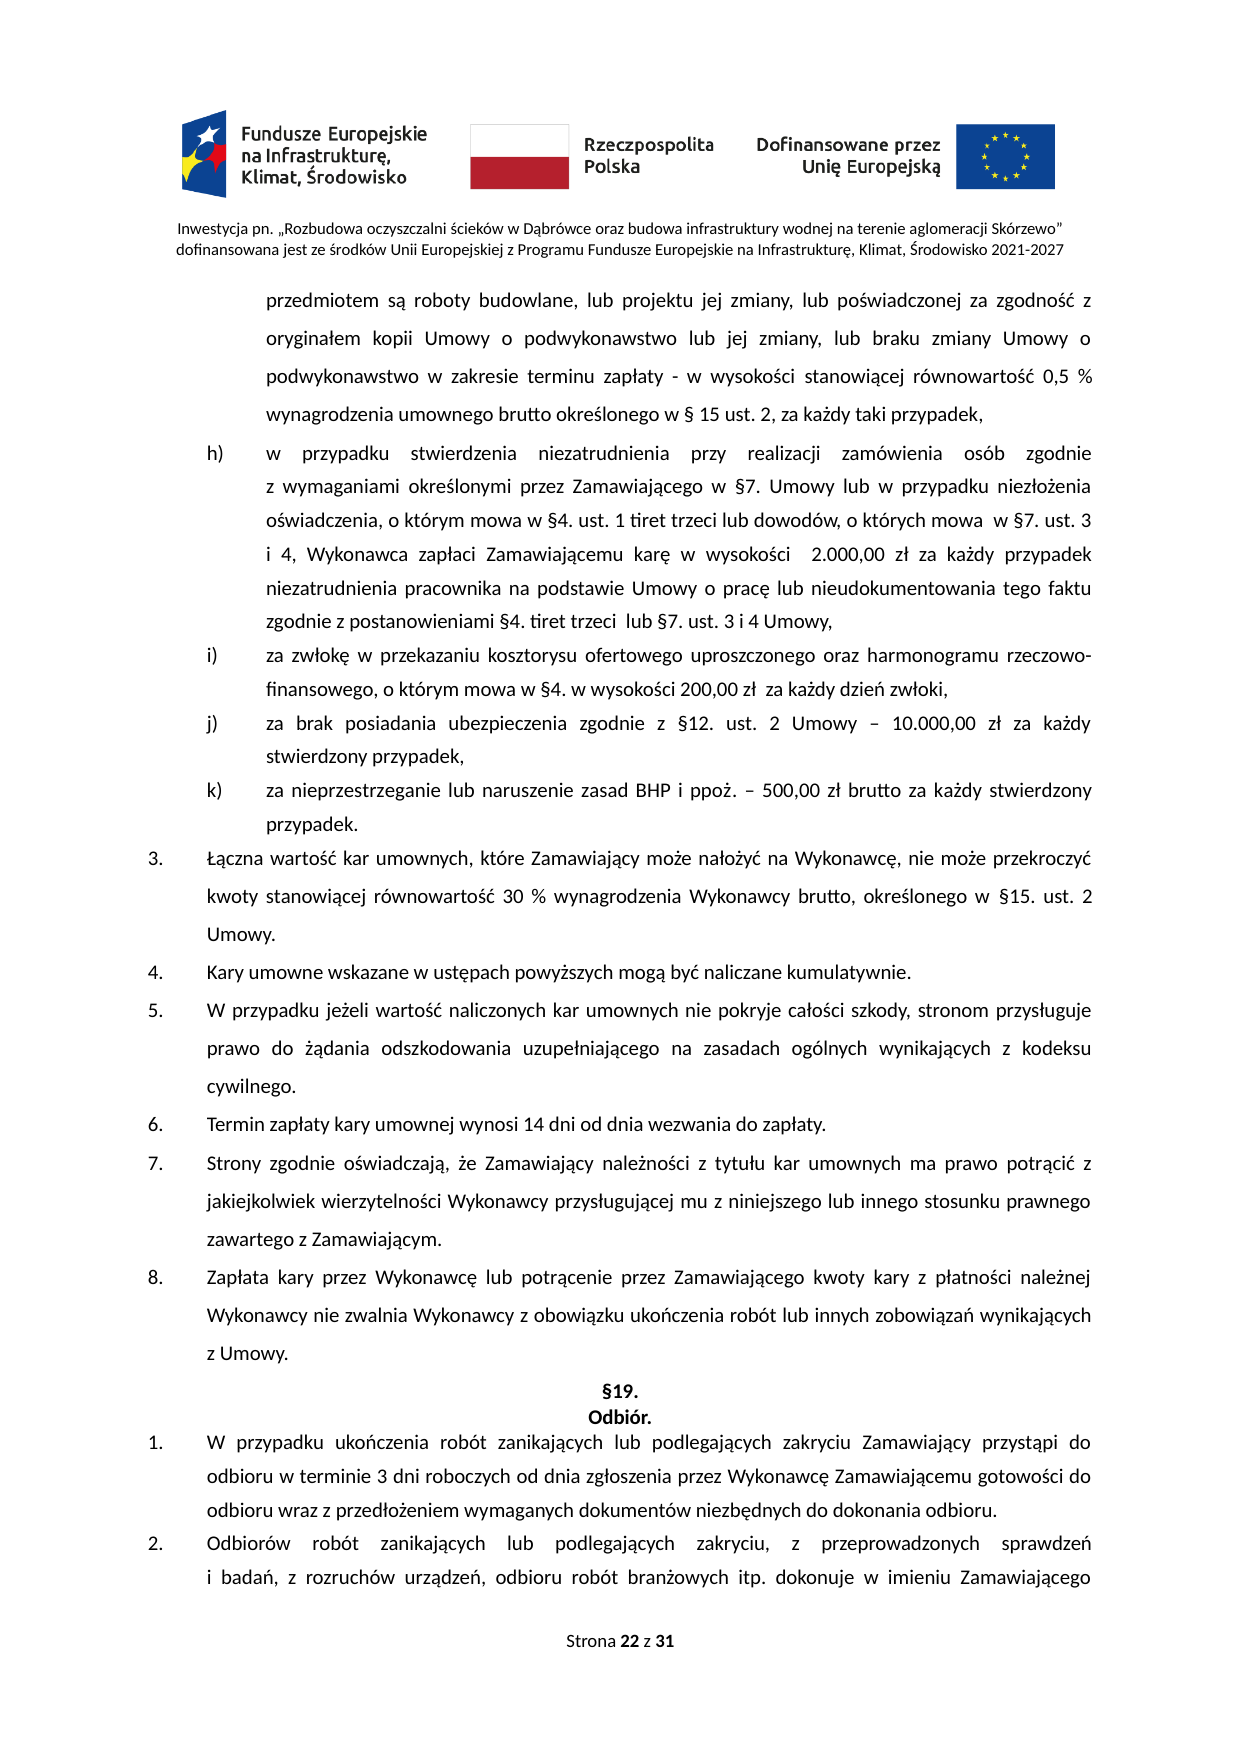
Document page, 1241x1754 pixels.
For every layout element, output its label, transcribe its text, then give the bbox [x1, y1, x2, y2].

list Kary umowne wskazane w ustępach powyższych mogą być naliczane kumulatywnie. [148, 959, 1093, 984]
text Odbiór. [148, 1404, 1093, 1429]
list Zapłata kary przez Wykonawcę lub potrącenie przez Zamawiającego kwoty kary z płatności należnej Wykonawcy nie zwalnia Wykonawcy z obowiązku ukończenia robót lub innych zobowiązań wynikających z Umowy. [148, 1264, 1093, 1366]
list Termin zapłaty kary umownej wynosi 14 dni od dnia wezwania do zapłaty. [148, 1112, 1093, 1137]
list Strony zgodnie oświadczają, że Zamawiający należności z tytułu kar umownych ma prawo potrącić z jakiejkolwiek wierzytelności Wykonawcy przysługującej mu z niniejszego lub innego stosunku prawnego zawartego z Zamawiającym. [148, 1150, 1093, 1251]
text §19. [148, 1378, 1093, 1404]
text j) za brak posiadania ubezpieczenia zgodnie z §12. ust. 2 Umowy – 10.000,00 zł za każdy stwierdzony przypadek, [207, 710, 1093, 769]
list Łączna wartość kar umownych, które Zamawiający może nałożyć na Wykonawcę, nie może przekroczyć kwoty stanowiącej równowartość 30 % wynagrodzenia Wykonawcy brutto, określonego w §15. ust. 2 Umowy. [148, 845, 1093, 946]
text i) za zwłokę w przekazaniu kosztorysu ofertowego uproszczonego oraz harmonogramu rzeczowo-finansowego, o którym mowa w §4. w wysokości 200,00 zł za każdy dzień zwłoki, [207, 642, 1093, 701]
list W przypadku jeżeli wartość naliczonych kar umownych nie pokryje całości szkody, stronom przysługuje prawo do żądania odszkodowania uzupełniającego na zasadach ogólnych wynikających z kodeksu cywilnego. [148, 997, 1093, 1099]
list za nieprzestrzeganie lub naruszenie zasad BHP i ppoż. – 500,00 zł brutto za każdy stwierdzony przypadek. [207, 777, 1093, 836]
text h) w przypadku stwierdzenia niezatrudnienia przy realizacji zamówienia osób zgodnie z wymaganiami określonymi przez Zamawiającego w §7. Umowy lub w przypadku niezłożenia oświadczenia, o którym mowa w §4. ust. 1 tiret trzeci lub dowodów, o których mowa w §7. ust. 3 i 4, Wykonawca zapłaci Zamawiającemu karę w wysokości 2.000,00 zł za każdy przypadek niezatrudnienia pracownika na podstawie Umowy o pracę lub nieudokumentowania tego faktu zgodnie z postanowieniami §4. tiret trzeci lub §7. ust. 3 i 4 Umowy, [207, 440, 1093, 634]
list W przypadku ukończenia robót zanikających lub podlegających zakryciu Zamawiający przystąpi do odbioru w terminie 3 dni roboczych od dnia zgłoszenia przez Wykonawcę Zamawiającemu gotowości do odbioru wraz z przedłożeniem wymaganych dokumentów niezbędnych do dokonania odbioru. [148, 1429, 1093, 1522]
picture [159, 88, 1082, 219]
